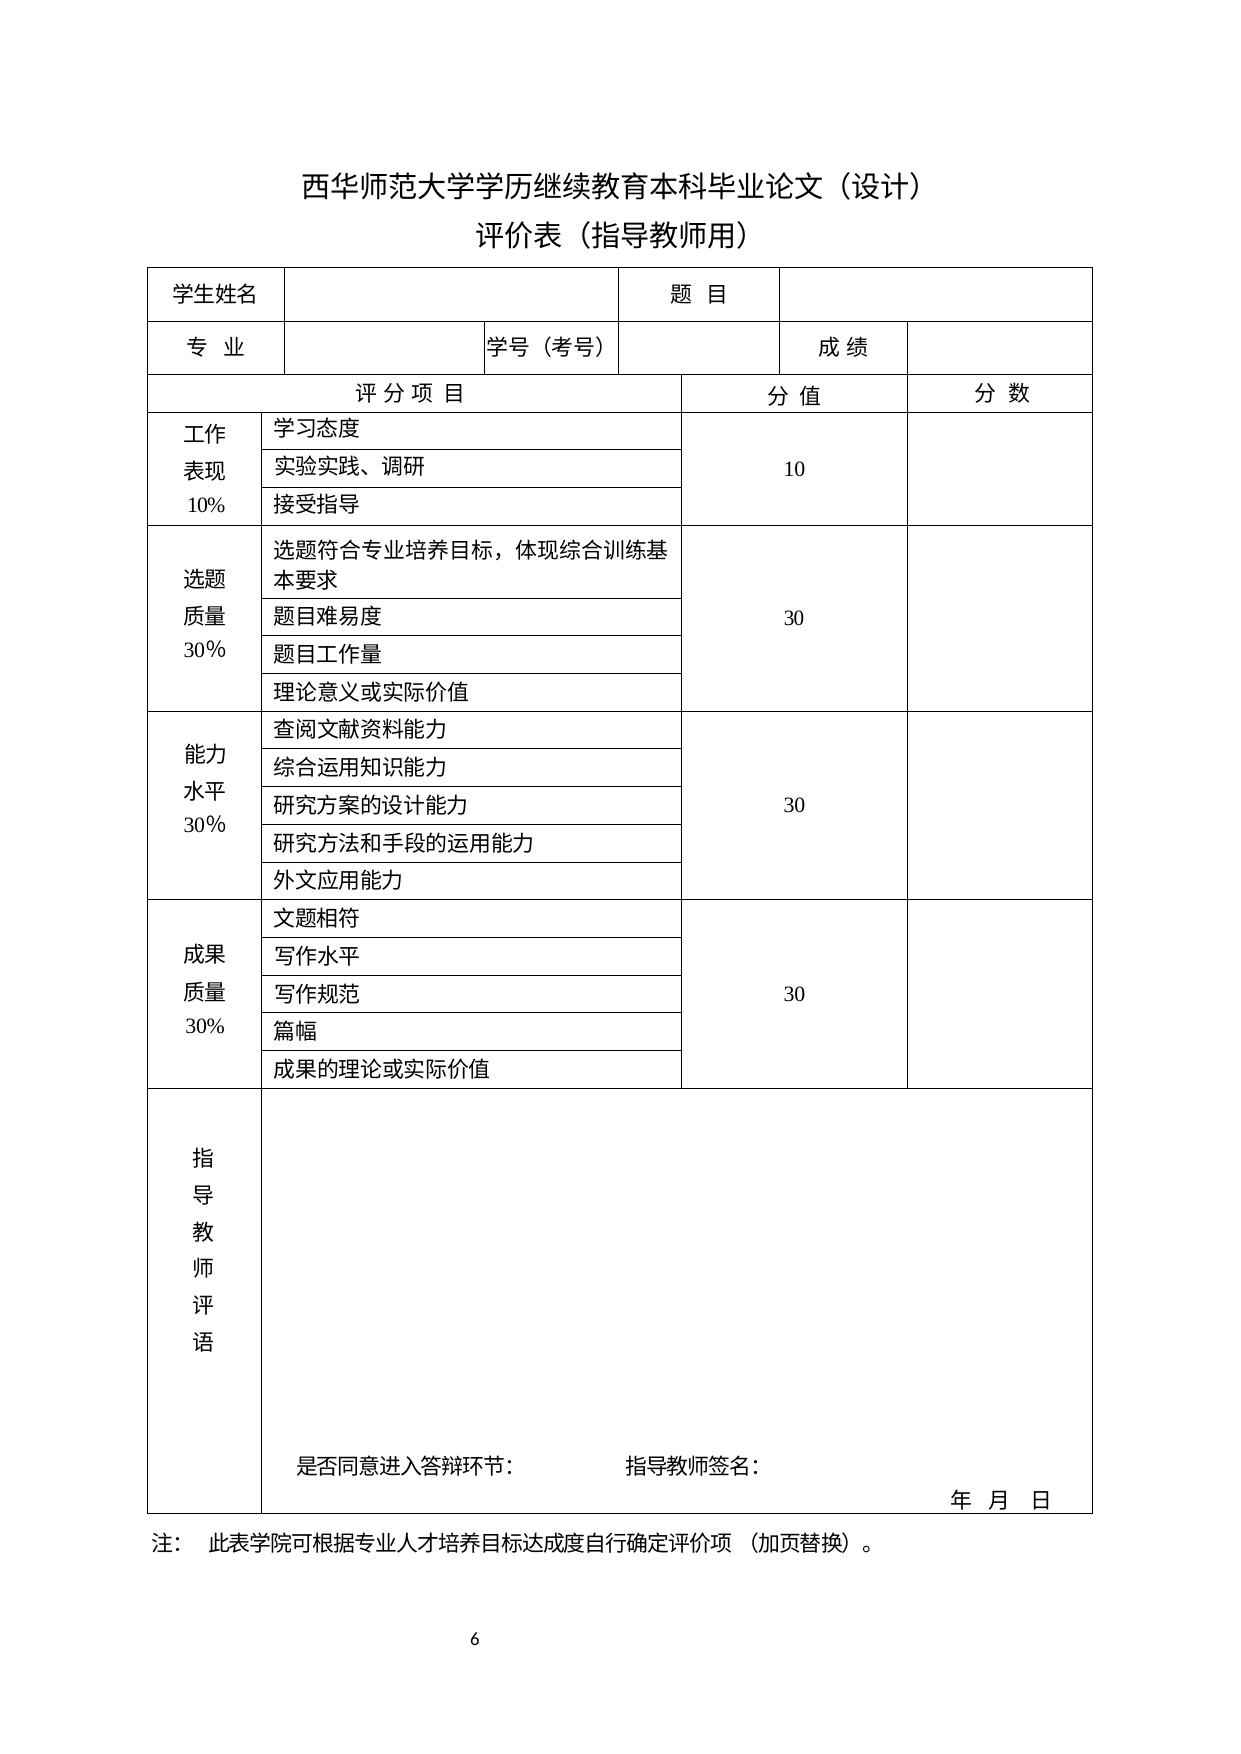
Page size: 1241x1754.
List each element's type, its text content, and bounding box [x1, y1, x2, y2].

table_cell 选题符合专业培养目标，体现综合训练基 本要求 [262, 526, 681, 597]
table_header [780, 268, 1092, 321]
table_cell 能力 水平 30％ [148, 712, 261, 899]
table_cell 学习态度 [262, 413, 681, 449]
table_cell [262, 1089, 1092, 1435]
table_cell 接受指导 [262, 488, 681, 525]
table_cell 文题相符 [262, 900, 681, 937]
table_cell 评 分 项 目 [148, 375, 681, 412]
table_cell 10 [682, 413, 907, 525]
table_cell 30 [682, 526, 907, 711]
table_cell 写作规范 [262, 976, 681, 1012]
table_cell 研究方案的设计能力 [262, 787, 681, 824]
table_cell 篇幅 [262, 1013, 681, 1050]
table_cell [908, 712, 1092, 899]
table_cell [908, 900, 1092, 1088]
table_cell 写作水平 [262, 938, 681, 974]
text 西华师范大学学历继续教育本科毕业论文（设计） [147, 164, 1093, 206]
table_cell 工作 表现 10% [148, 413, 261, 525]
table_cell 专 业 [148, 322, 284, 374]
table_cell 研究方法和手段的运用能力 [262, 825, 681, 861]
table_cell 综合运用知识能力 [262, 749, 681, 786]
table_cell [285, 322, 484, 374]
table_cell 学号（考号） [485, 322, 618, 374]
table_cell [908, 322, 1092, 374]
table_cell 30 [682, 712, 907, 899]
table_cell [148, 1482, 261, 1513]
table_cell 指 导 教 师 评 语 [148, 1089, 261, 1482]
table_cell 题目工作量 [262, 636, 681, 673]
table_cell 分 数 [908, 375, 1092, 412]
table_header 题 目 [619, 268, 779, 321]
table_cell 30 [682, 900, 907, 1088]
table_cell 理论意义或实际价值 [262, 674, 681, 711]
table_cell 外文应用能力 [262, 863, 681, 899]
table_cell 成果 质量 30% [148, 900, 261, 1088]
table_cell 查阅文献资料能力 [262, 712, 681, 748]
table_cell [908, 526, 1092, 711]
table_cell 成 绩 [780, 322, 907, 374]
table_cell 成果的理论或实际价值 [262, 1051, 681, 1088]
table_cell 分 值 [682, 375, 907, 412]
text 评价表（指导教师用） [147, 221, 1093, 253]
table_header 学生姓名 [148, 268, 284, 321]
table_cell [619, 322, 779, 374]
table_cell 题目难易度 [262, 599, 681, 635]
table_cell 是否同意进入答辩环节： 指导教师签名： [262, 1435, 1092, 1482]
table_header [285, 268, 618, 321]
table_cell 选题 质量 30％ [148, 526, 261, 711]
table_cell [908, 413, 1092, 525]
text 注： 此表学院可根据专业人才培养目标达成度自行确定评价项 （加页替换）。 [147, 1532, 1093, 1556]
table_cell 年 月 日 [262, 1482, 1092, 1513]
table_cell 实验实践、调研 [262, 450, 681, 487]
